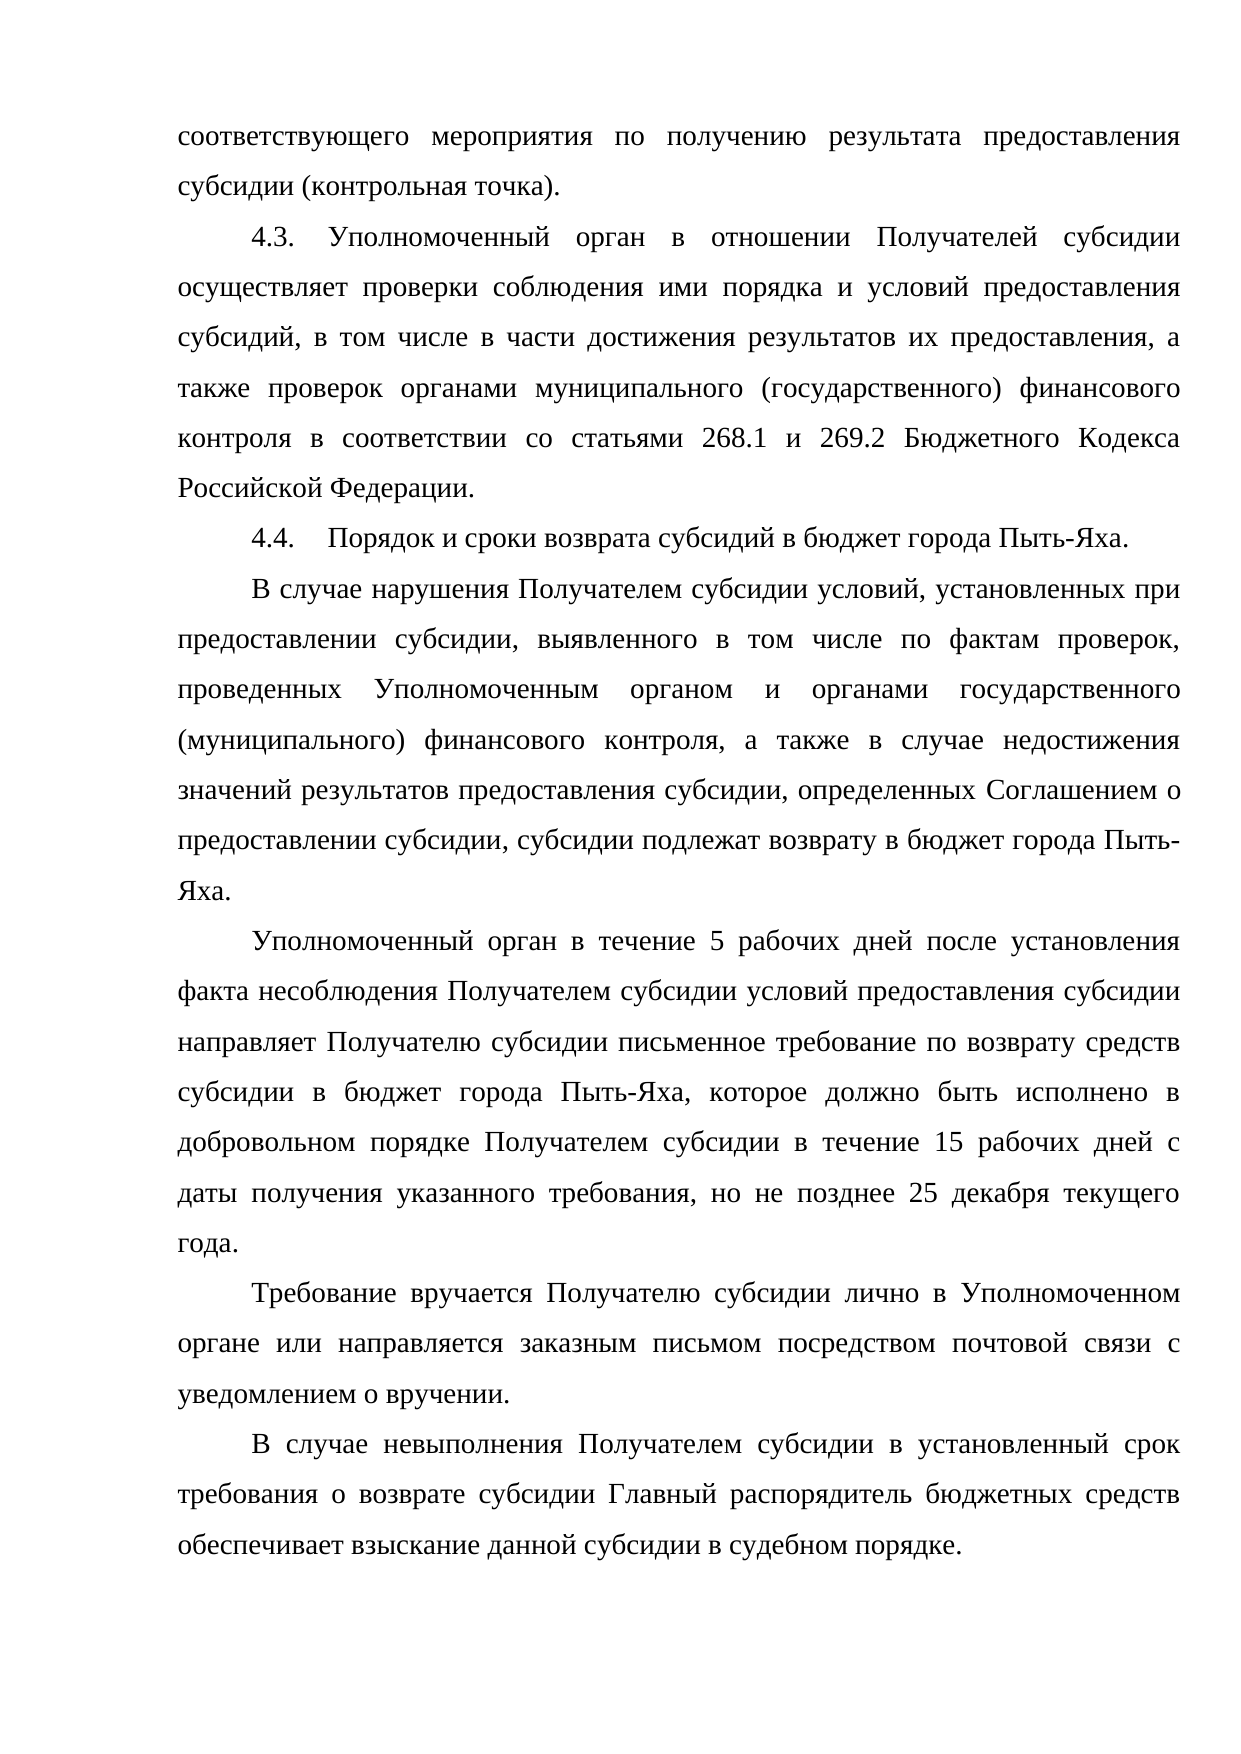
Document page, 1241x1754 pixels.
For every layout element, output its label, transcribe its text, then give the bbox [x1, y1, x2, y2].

text 4.4. Порядок и сроки возврата субсидий в бюджет города Пыть-Яха. [177, 521, 1181, 554]
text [177, 118, 1181, 202]
text 4.3. Уполномоченный орган в отношении Получателей субсидии осуществляет проверки соблюдения ими порядка и условий предоставления субсидий, в том числе в части достижения результатов их предоставления, а также проверок органами муниципального (государственного) финансового контроля в соответствии со статьями 268.1 и 269.2 Бюджетного Кодекса Российской Федерации. [177, 219, 1181, 504]
text В случае невыполнения Получателем субсидии в установленный срок требования о возврате субсидии Главный распорядитель бюджетных средств обеспечивает взыскание данной субсидии в судебном порядке. [177, 1426, 1181, 1560]
text Уполномоченный орган в течение 5 рабочих дней после установления факта несоблюдения Получателем субсидии условий предоставления субсидии направляет Получателю субсидии письменное требование по возврату средств субсидии в бюджет города Пыть-Яха, которое должно быть исполнено в добровольном порядке Получателем субсидии в течение 15 рабочих дней с даты получения указанного требования, но не позднее 25 декабря текущего года. [177, 923, 1181, 1258]
text В случае нарушения Получателем субсидии условий, установленных при предоставлении субсидии, выявленного в том числе по фактам проверок, проведенных Уполномоченным органом и органами государственного (муниципального) финансового контроля, а также в случае недостижения значений результатов предоставления субсидии, определенных Соглашением о предоставлении субсидии, субсидии подлежат возврату в бюджет города Пыть-Яха. [177, 571, 1181, 906]
text Требование вручается Получателю субсидии лично в Уполномоченном органе или направляется заказным письмом посредством почтовой связи с уведомлением о вручении. [177, 1275, 1181, 1409]
